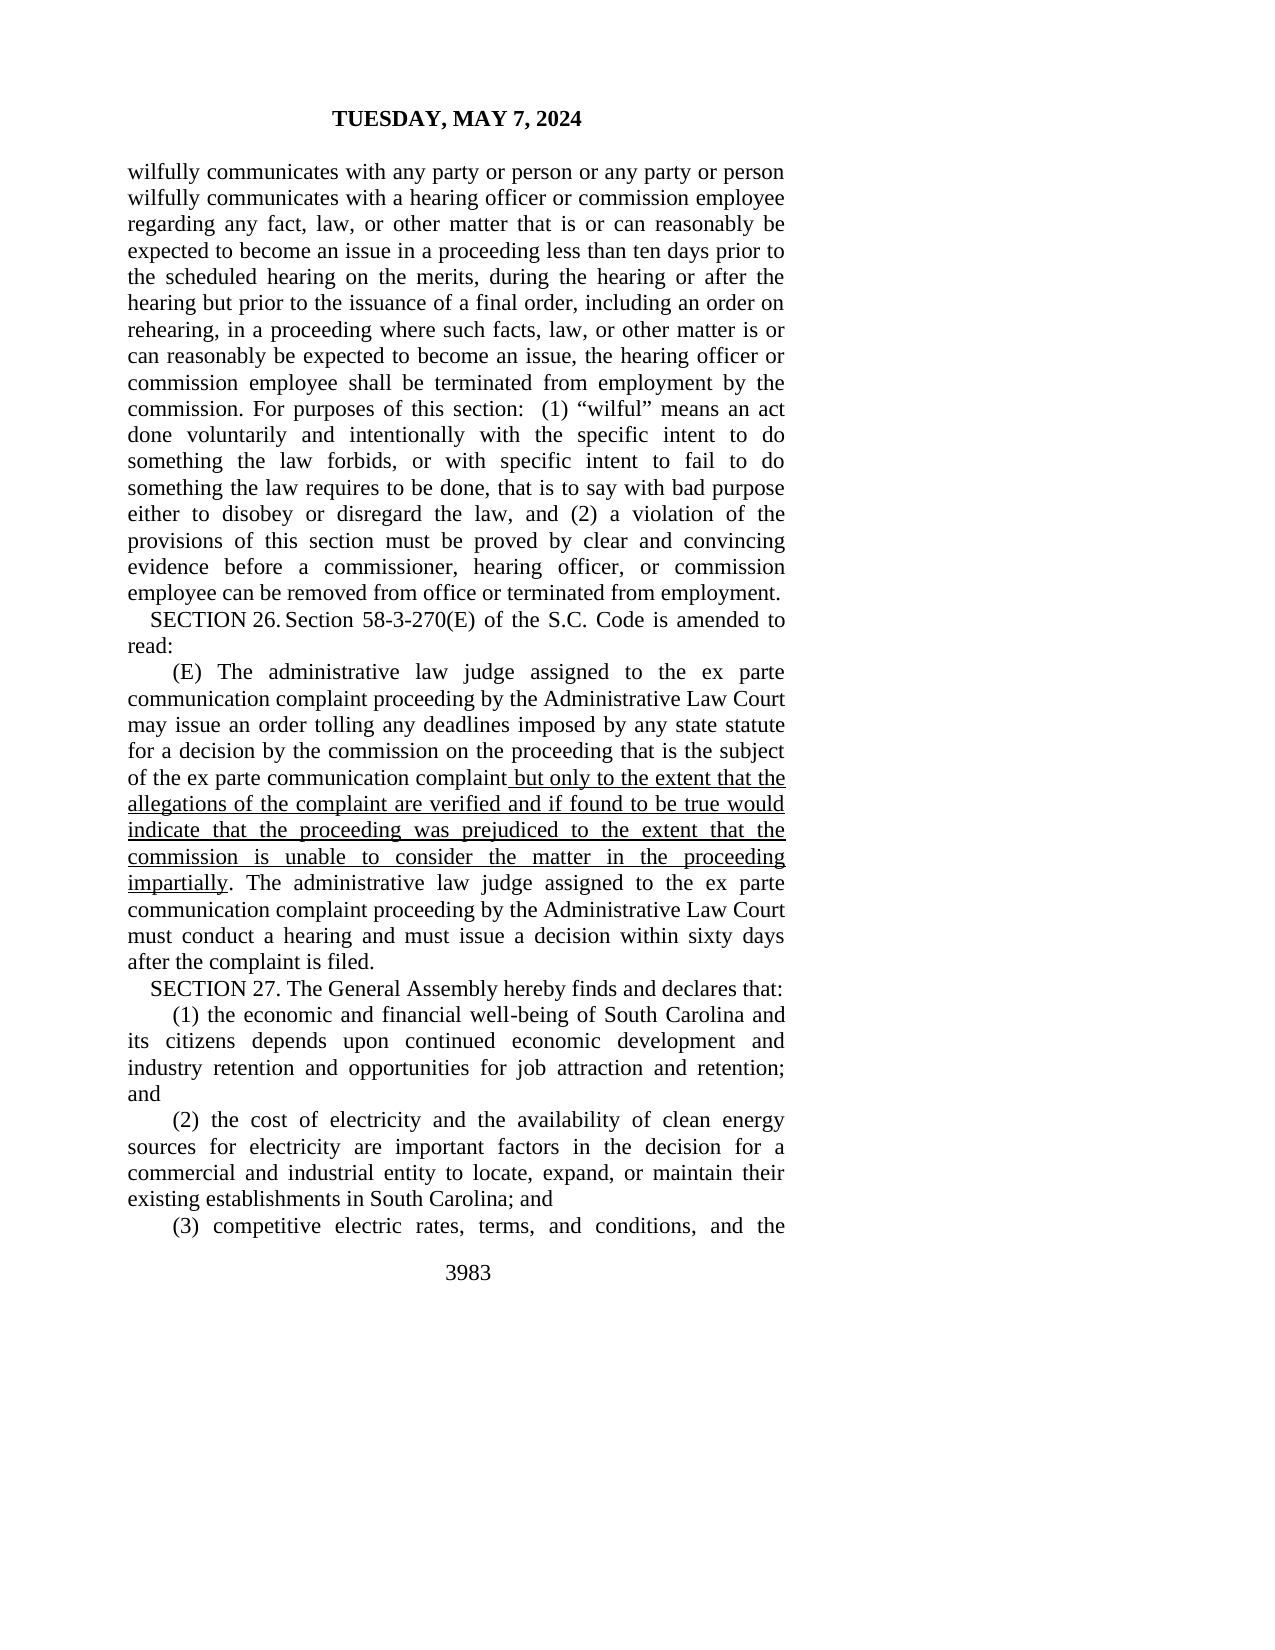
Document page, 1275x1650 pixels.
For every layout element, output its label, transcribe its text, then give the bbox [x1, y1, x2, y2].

text SECTION 26. Section 58-3-270(E) of the S.C. Code is amended to read: [127, 606, 786, 658]
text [127, 158, 786, 606]
text (E) The administrative law judge assigned to the ex parte communication complaint proceeding by the Administrative Law Court may issue an order tolling any deadlines imposed by any state statute for a decision by the commission on the proceeding that is the subject of the ex parte communication complaint but only to the extent that the allegations of the complaint are verified and if found to be true would indicate that the proceeding was prejudiced to the extent that the commission is unable to consider the matter in the proceeding impartially. The administrative law judge assigned to the ex parte communication complaint proceeding by the Administrative Law Court must conduct a hearing and must issue a decision within sixty days after the complaint is filed. [127, 658, 786, 839]
text (2) the cost of electricity and the availability of clean energy sources for electricity are important factors in the decision for a commercial and industrial entity to locate, expand, or maintain their existing establishments in South Carolina; and [127, 1106, 786, 1212]
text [127, 1212, 786, 1238]
text (E) The administrative law judge assigned to the ex parte communication complaint proceeding by the Administrative Law Court may issue an order tolling any deadlines imposed by any state statute for a decision by the commission on the proceeding that is the subject of the ex parte communication complaint but only to the extent that the allegations of the complaint are verified and if found to be true would indicate that the proceeding was prejudiced to the extent that the commission is unable to consider the matter in the proceeding impartially. The administrative law judge assigned to the ex parte communication complaint proceeding by the Administrative Law Court must conduct a hearing and must issue a decision within sixty days after the complaint is filed. [127, 867, 786, 975]
text SECTION 27. The General Assembly hereby finds and declares that: [127, 975, 786, 1001]
text (1) the economic and financial well-being of South Carolina and its citizens depends upon continued economic development and industry retention and opportunities for job attraction and retention; and [127, 1001, 786, 1106]
